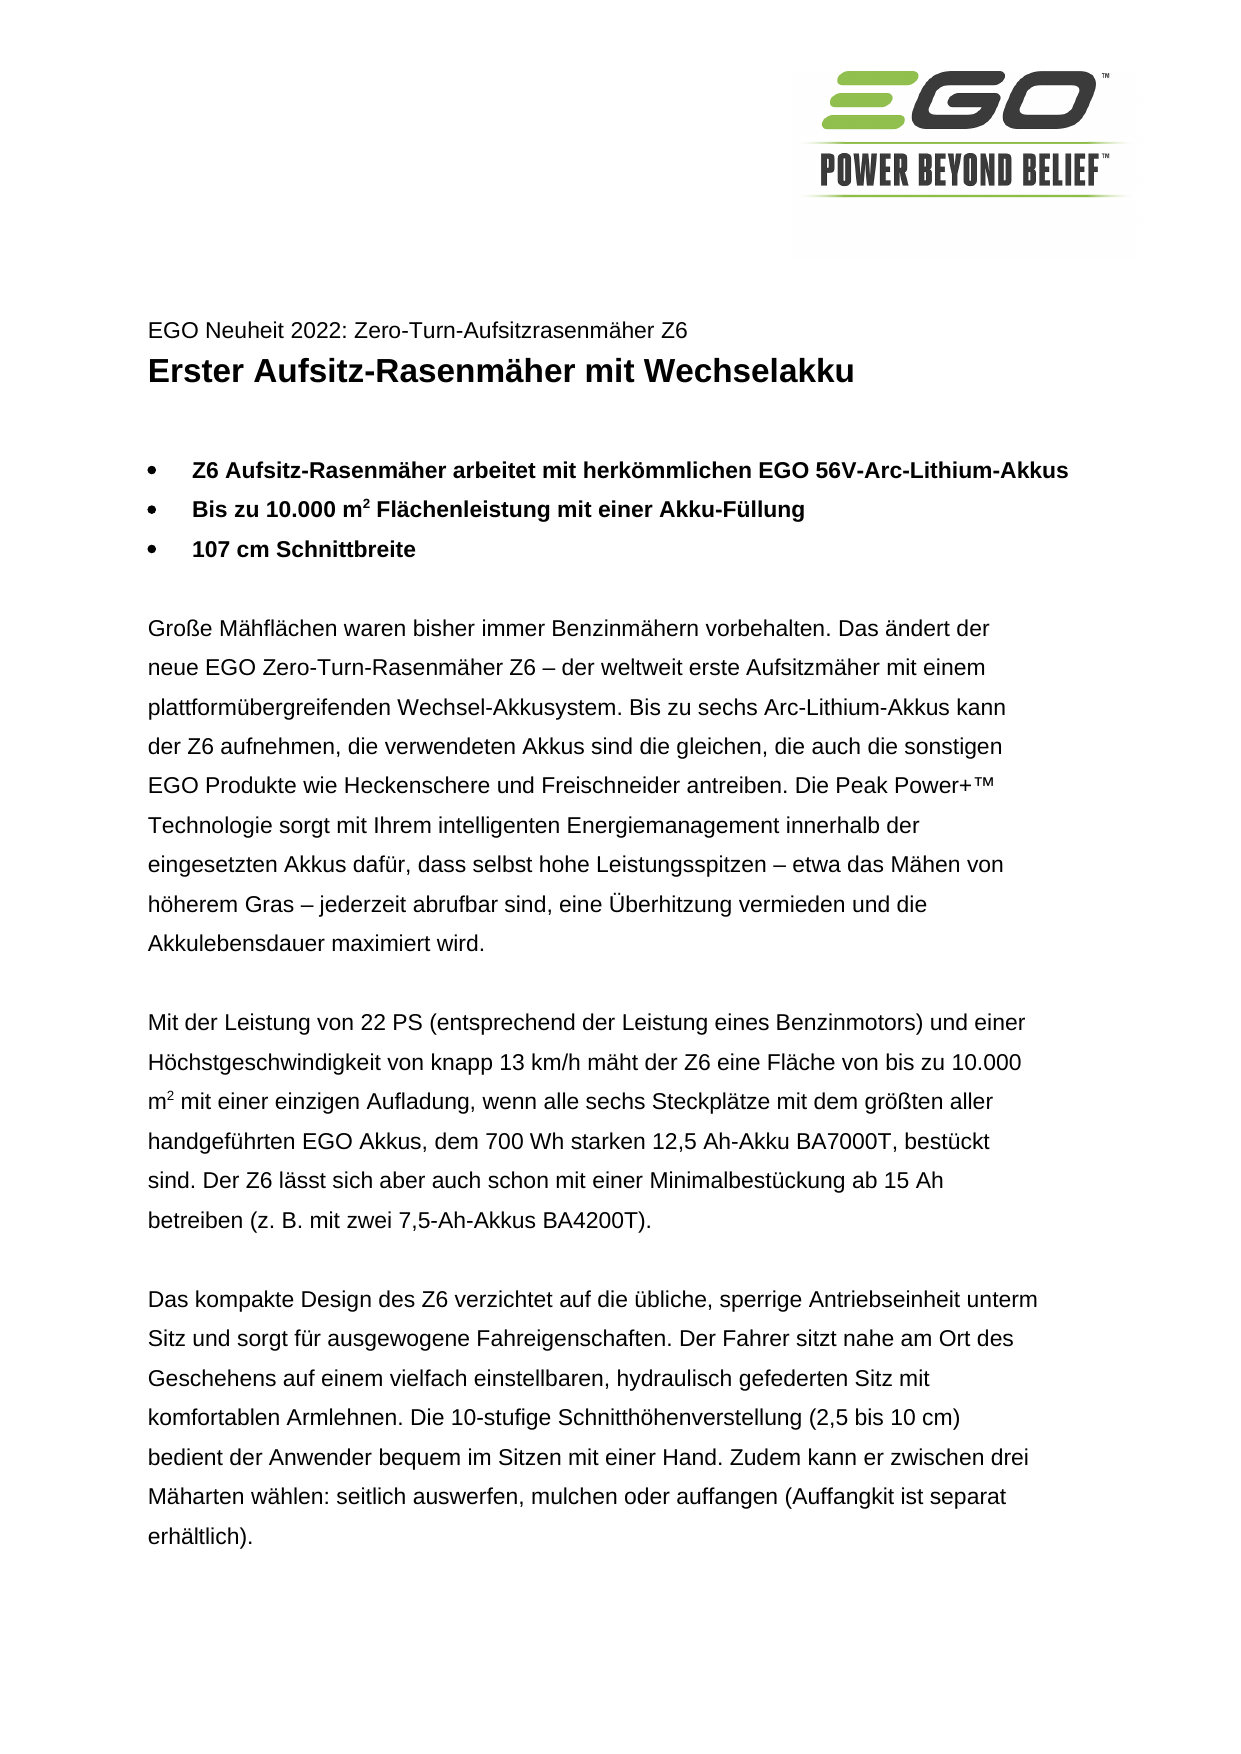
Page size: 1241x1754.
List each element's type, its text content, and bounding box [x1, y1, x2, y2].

text EGO Neuheit 2022: Zero-Turn-Aufsitzrasenmäher Z6 [148, 317, 1093, 343]
picture [789, 71, 1142, 260]
list 107 cm Schnittbreite [148, 536, 1093, 562]
text Das kompakte Design des Z6 verzichtet auf die übliche, sperrige Antriebseinheit unterm Sitz und sorgt für ausgewogene Fahreigenschaften. Der Fahrer sitzt nahe am Ort des Geschehens auf einem vielfach einstellbaren, hydraulisch gefederten Sitz mit komfortablen Armlehnen. Die 10-stufige Schnitthöhenverstellung (2,5 bis 10 cm) bedient der Anwender bequem im Sitzen mit einer Hand. Zudem kann er zwischen drei Mäharten wählen: seitlich auswerfen, mulchen oder auffangen (Auffangkit ist separat erhältlich). [148, 1286, 1039, 1549]
list Bis zu 10.000 m2 Flächenleistung mit einer Akku-Füllung [148, 496, 1093, 522]
list Z6 Aufsitz-Rasenmäher arbeitet mit herkömmlichen EGO 56V-Arc-Lithium-Akkus [148, 457, 1093, 483]
text Erster Aufsitz-Rasenmäher mit Wechselakku [148, 351, 1093, 390]
text Große Mähflächen waren bisher immer Benzinmähern vorbehalten. Das ändert der neue EGO Zero-Turn-Rasenmäher Z6 – der weltweit erste Aufsitzmäher mit einem plattformübergreifenden Wechsel-Akkusystem. Bis zu sechs Arc-Lithium-Akkus kann der Z6 aufnehmen, die verwendeten Akkus sind die gleichen, die auch die sonstigen EGO Produkte wie Heckenschere und Freischneider antreiben. Die Peak Power+™ Technologie sorgt mit Ihrem intelligenten Energiemanagement innerhalb der eingesetzten Akkus dafür, dass selbst hohe Leistungsspitzen – etwa das Mähen von höherem Gras – jederzeit abrufbar sind, eine Überhitzung vermieden und die Akkulebensdauer maximiert wird. [148, 614, 1039, 957]
text Mit der Leistung von 22 PS (entsprechend der Leistung eines Benzinmotors) und einer Höchstgeschwindigkeit von knapp 13 km/h mäht der Z6 eine Fläche von bis zu 10.000 m2 mit einer einzigen Aufladung, wenn alle sechs Steckplätze mit dem größten aller handgeführten EGO Akkus, dem 700 Wh starken 12,5 Ah-Akku BA7000T, bestückt sind. Der Z6 lässt sich aber auch schon mit einer Minimalbestückung ab 15 Ah betreiben (z. B. mit zwei 7,5-Ah-Akkus BA4200T). [148, 1009, 1039, 1233]
